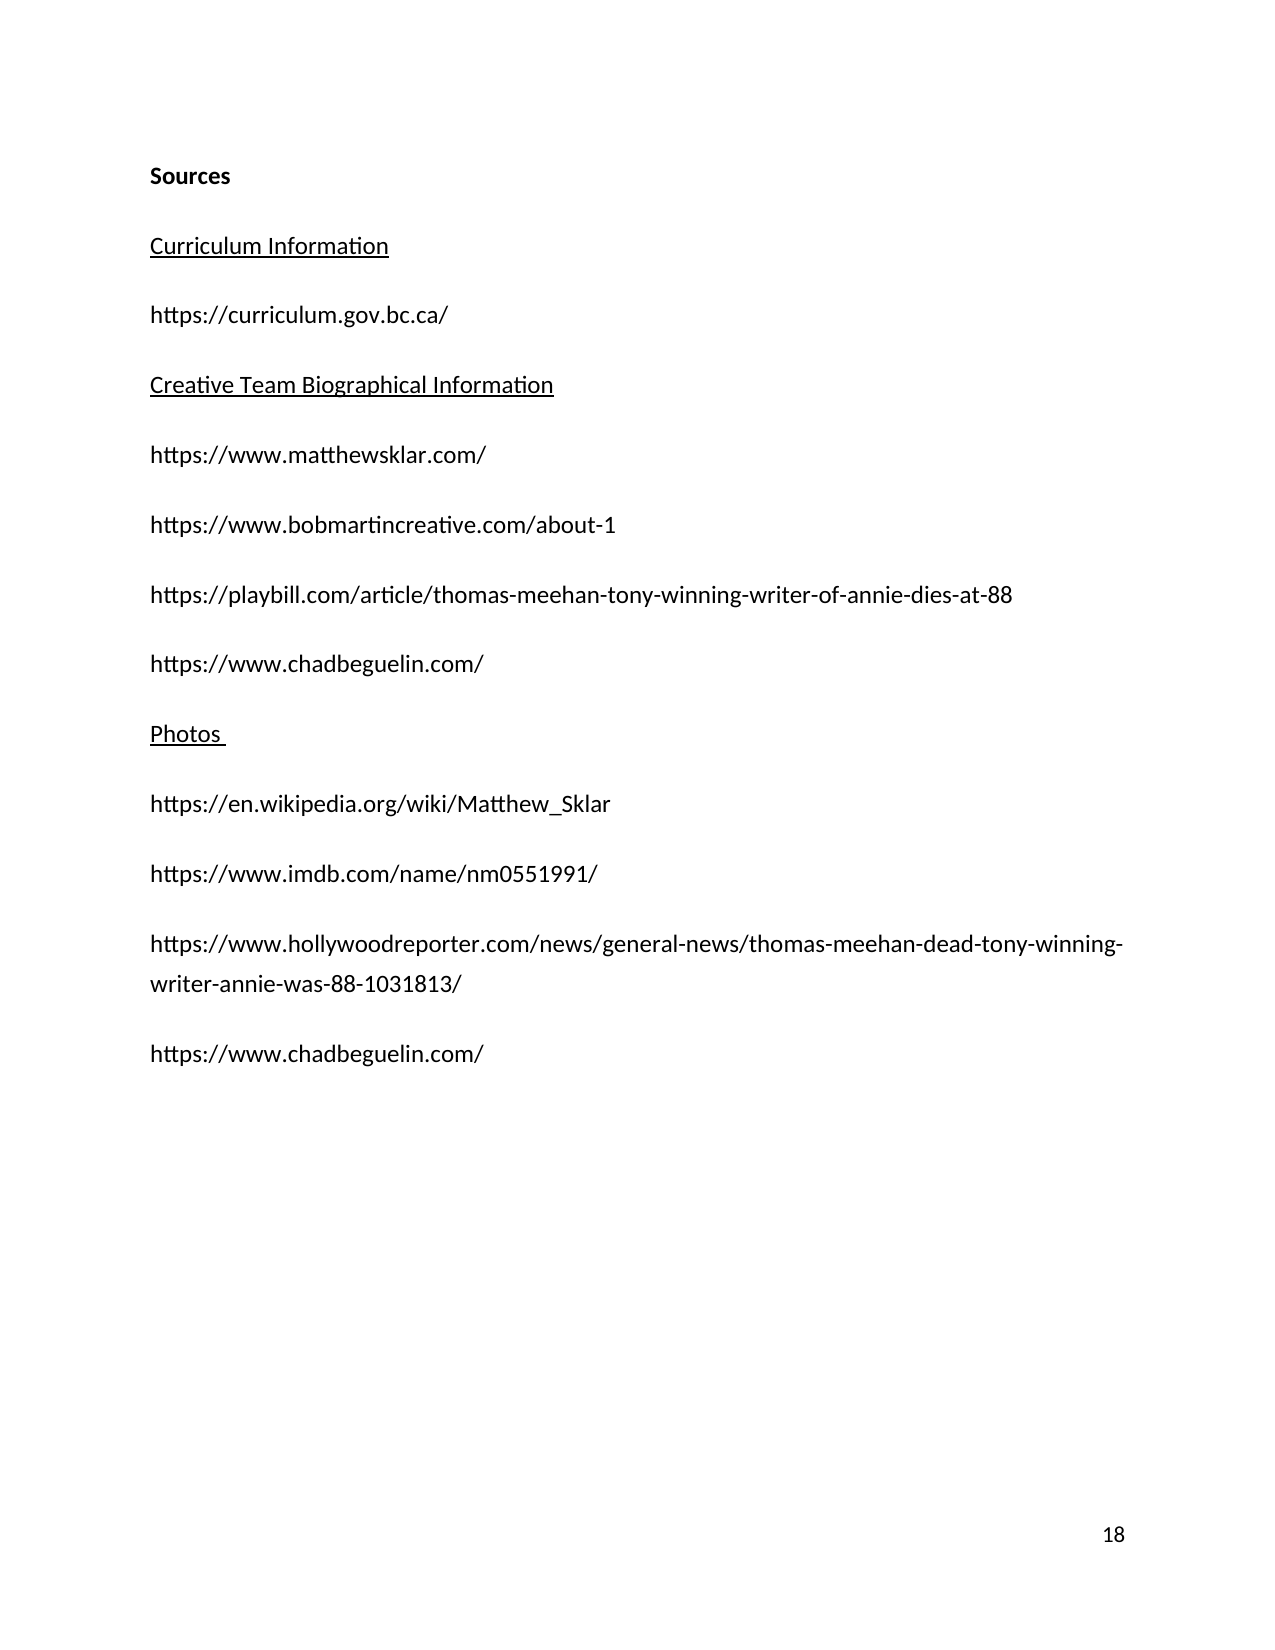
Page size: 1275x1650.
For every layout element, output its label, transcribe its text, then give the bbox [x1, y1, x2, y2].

text https://curriculum.gov.bc.ca/ [150, 289, 1125, 330]
text https://en.wikipedia.org/wiki/Matthew_Sklar [150, 778, 1125, 819]
text Creative Team Biographical Information [150, 359, 1125, 400]
text https://www.matthewsklar.com/ [150, 429, 1125, 470]
text Curriculum Information [150, 220, 1125, 260]
text https://www.bobmartincreative.com/about-1 [150, 499, 1125, 539]
text https://playbill.com/article/thomas-meehan-tony-winning-writer-of-annie-dies-at-88 [150, 569, 1125, 609]
text https://www.imdb.com/name/nm0551991/ [150, 848, 1125, 888]
text https://www.chadbeguelin.com/ [150, 1028, 1125, 1069]
text https://www.chadbeguelin.com/ [150, 638, 1125, 679]
text https://www.hollywoodreporter.com/news/general-news/thomas-meehan-dead-tony-winning-writer-annie-was-88-1031813/ [150, 918, 1125, 999]
text Photos [150, 708, 1125, 749]
text Sources [150, 150, 1125, 191]
